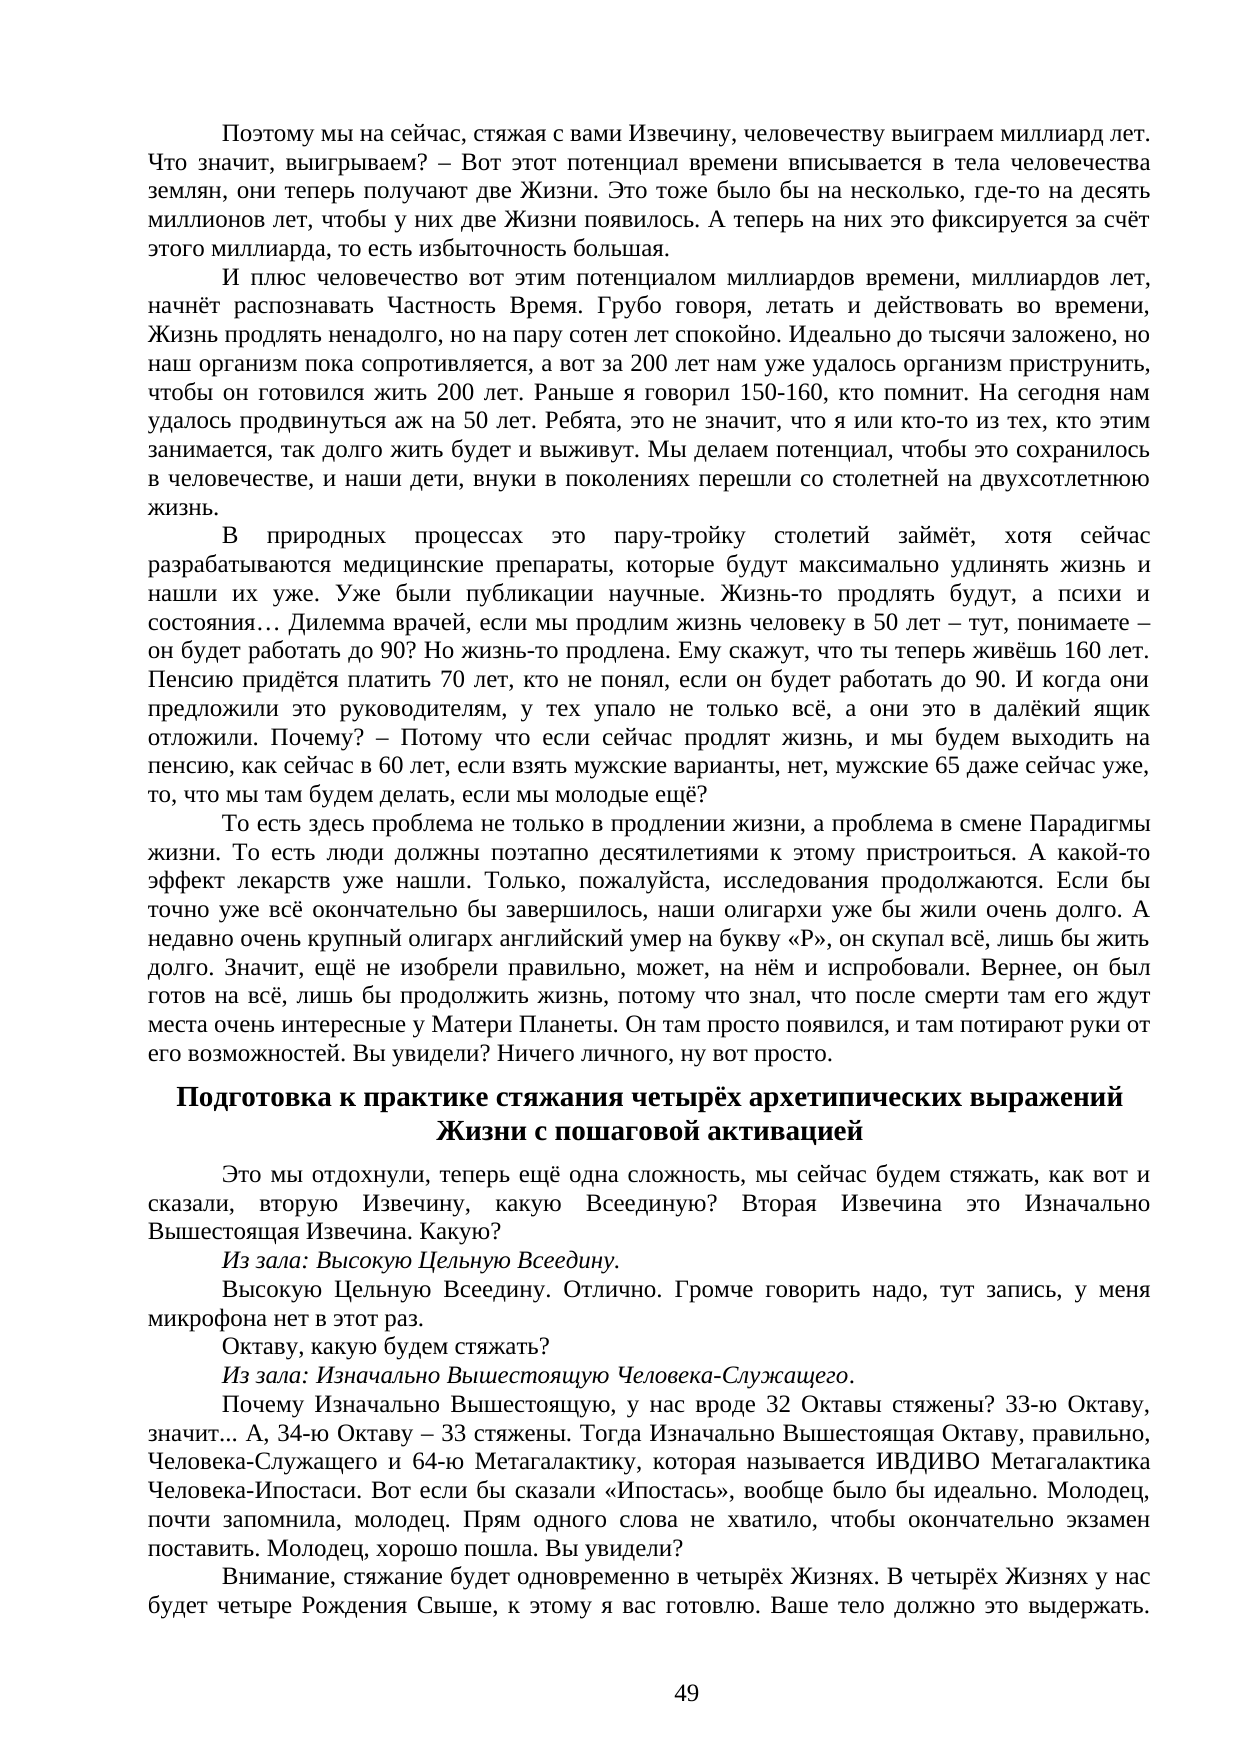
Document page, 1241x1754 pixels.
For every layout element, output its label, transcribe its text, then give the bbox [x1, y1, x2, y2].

text Из зала: Изначально Вышестоящую Человека-Служащего. [148, 1360, 1152, 1389]
text В природных процессах это пару-тройку столетий займёт, хотя сейчас разрабатываются медицинские препараты, которые будут максимально удлинять жизнь и нашли их уже. Уже были публикации научные. Жизнь-то продлять будут, а психи и состояния… Дилемма врачей, если мы продлим жизнь человеку в 50 лет – тут, понимаете – он будет работать до 90? Но жизнь-то продлена. Ему скажут, что ты теперь живёшь 160 лет. Пенсию придётся платить 70 лет, кто не понял, если он будет работать до 90. И когда они предложили это руководителям, у тех упало не только всё, а они это в далёкий ящик отложили. Почему? – Потому что если сейчас продлят жизнь, и мы будем выходить на пенсию, как сейчас в 60 лет, если взять мужские варианты, нет, мужские 65 даже сейчас уже, то, что мы там будем делать, если мы молодые ещё? [148, 521, 1152, 808]
text И плюс человечество вот этим потенциалом миллиардов времени, миллиардов лет, начнёт распознавать Частность Время. Грубо говоря, летать и действовать во времени, Жизнь продлять ненадолго, но на пару сотен лет спокойно. Идеально до тысячи заложено, но наш организм пока сопротивляется, а вот за 200 лет нам уже удалось организм приструнить, чтобы он готовился жить 200 лет. Раньше я говорил 150-160, кто помнит. На сегодня нам удалось продвинуться аж на 50 лет. Ребята, это не значит, что я или кто-то из тех, кто этим занимается, так долго жить будет и выживут. Мы делаем потенциал, чтобы это сохранилось в человечестве, и наши дети, внуки в поколениях перешли со столетней на двухсотлетнюю жизнь. [148, 262, 1152, 521]
text Из зала: Высокую Цельную Всеедину. [148, 1245, 1152, 1274]
text Высокую Цельную Всеедину. Отлично. Громче говорить надо, тут запись, у меня микрофона нет в этот раз. [148, 1274, 1152, 1331]
text Это мы отдохнули, теперь ещё одна сложность, мы сейчас будем стяжать, как вот и сказали, вторую Извечину, какую Всеединую? Вторая Извечина это Изначально Вышестоящая Извечина. Какую? [148, 1159, 1152, 1245]
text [148, 1561, 1152, 1619]
text Поэтому мы на сейчас, стяжая с вами Извечину, человечеству выиграем миллиард лет. Что значит, выигрываем? – Вот этот потенциал времени вписывается в тела человечества землян, они теперь получают две Жизни. Это тоже было бы на несколько, где-то на десять миллионов лет, чтобы у них две Жизни появилось. А теперь на них это фиксируется за счёт этого миллиарда, то есть избыточность большая. [148, 118, 1152, 262]
text Почему Изначально Вышестоящую, у нас вроде 32 Октавы стяжены? 33-ю Октаву, значит... А, 34-ю Октаву – 33 стяжены. Тогда Изначально Вышестоящая Октаву, правильно, Человека-Служащего и 64-ю Метагалактику, которая называется ИВДИВО Метагалактика Человека-Ипостаси. Вот если бы сказали «Ипостась», вообще было бы идеально. Молодец, почти запомнила, молодец. Прям одного слова не хватило, чтобы окончательно экзамен поставить. Молодец, хорошо пошла. Вы увидели? [148, 1389, 1152, 1561]
text Октаву, какую будем стяжать? [148, 1331, 1152, 1360]
subtitle Подготовка к практике стяжания четырёх архетипических выражений Жизни с пошаговой активацией [148, 1079, 1152, 1146]
text То есть здесь проблема не только в продлении жизни, а проблема в смене Парадигмы жизни. То есть люди должны поэтапно десятилетиями к этому пристроиться. А какой-то эффект лекарств уже нашли. Только, пожалуйста, исследования продолжаются. Если бы точно уже всё окончательно бы завершилось, наши олигархи уже бы жили очень долго. А недавно очень крупный олигарх английский умер на букву «Р», он скупал всё, лишь бы жить долго. Значит, ещё не изобрели правильно, может, на нём и испробовали. Вернее, он был готов на всё, лишь бы продолжить жизнь, потому что знал, что после смерти там его ждут места очень интересные у Матери Планеты. Он там просто появился, и там потирают руки от его возможностей. Вы увидели? Ничего личного, ну вот просто. [148, 808, 1152, 1067]
